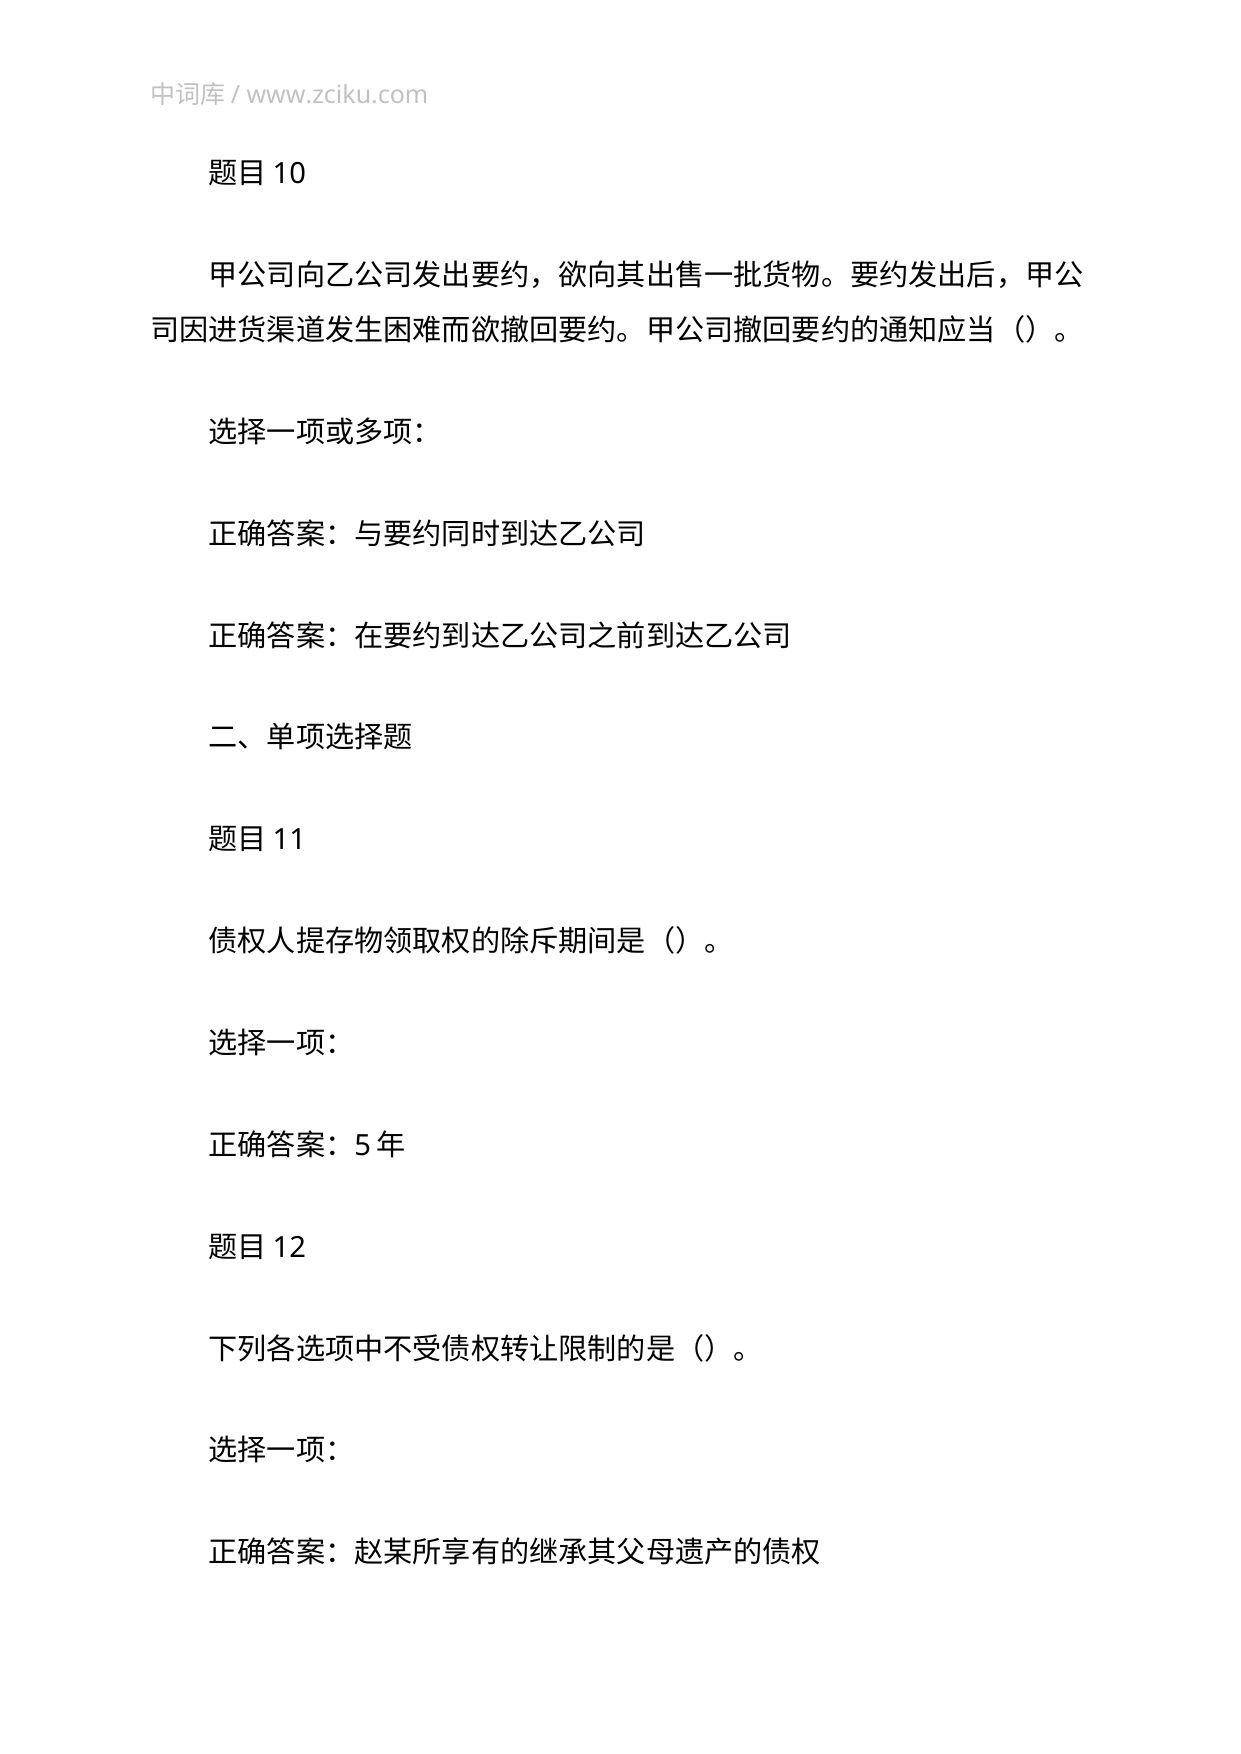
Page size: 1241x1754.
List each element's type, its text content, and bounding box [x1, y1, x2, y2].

text 正确答案：在要约到达乙公司之前到达乙公司 [150, 612, 1090, 654]
text 二、单项选择题 [150, 714, 1090, 756]
text 题目10 [150, 150, 1090, 192]
text 甲公司向乙公司发出要约，欲向其出售一批货物。要约发出后，甲公司因进货渠道发生困难而欲撤回要约。甲公司撤回要约的通知应当（）。 [150, 252, 1090, 349]
text 正确答案：赵某所享有的继承其父母遗产的债权 [150, 1529, 1090, 1571]
text 债权人提存物领取权的除斥期间是（）。 [150, 918, 1090, 960]
text 选择一项： [150, 1427, 1090, 1469]
text 正确答案：5年 [150, 1121, 1090, 1164]
text 选择一项： [150, 1019, 1090, 1062]
text 选择一项或多项： [150, 409, 1090, 451]
text 正确答案：与要约同时到达乙公司 [150, 510, 1090, 553]
text 下列各选项中不受债权转让限制的是（）。 [150, 1325, 1090, 1367]
text 题目11 [150, 816, 1090, 858]
text 题目12 [150, 1223, 1090, 1266]
